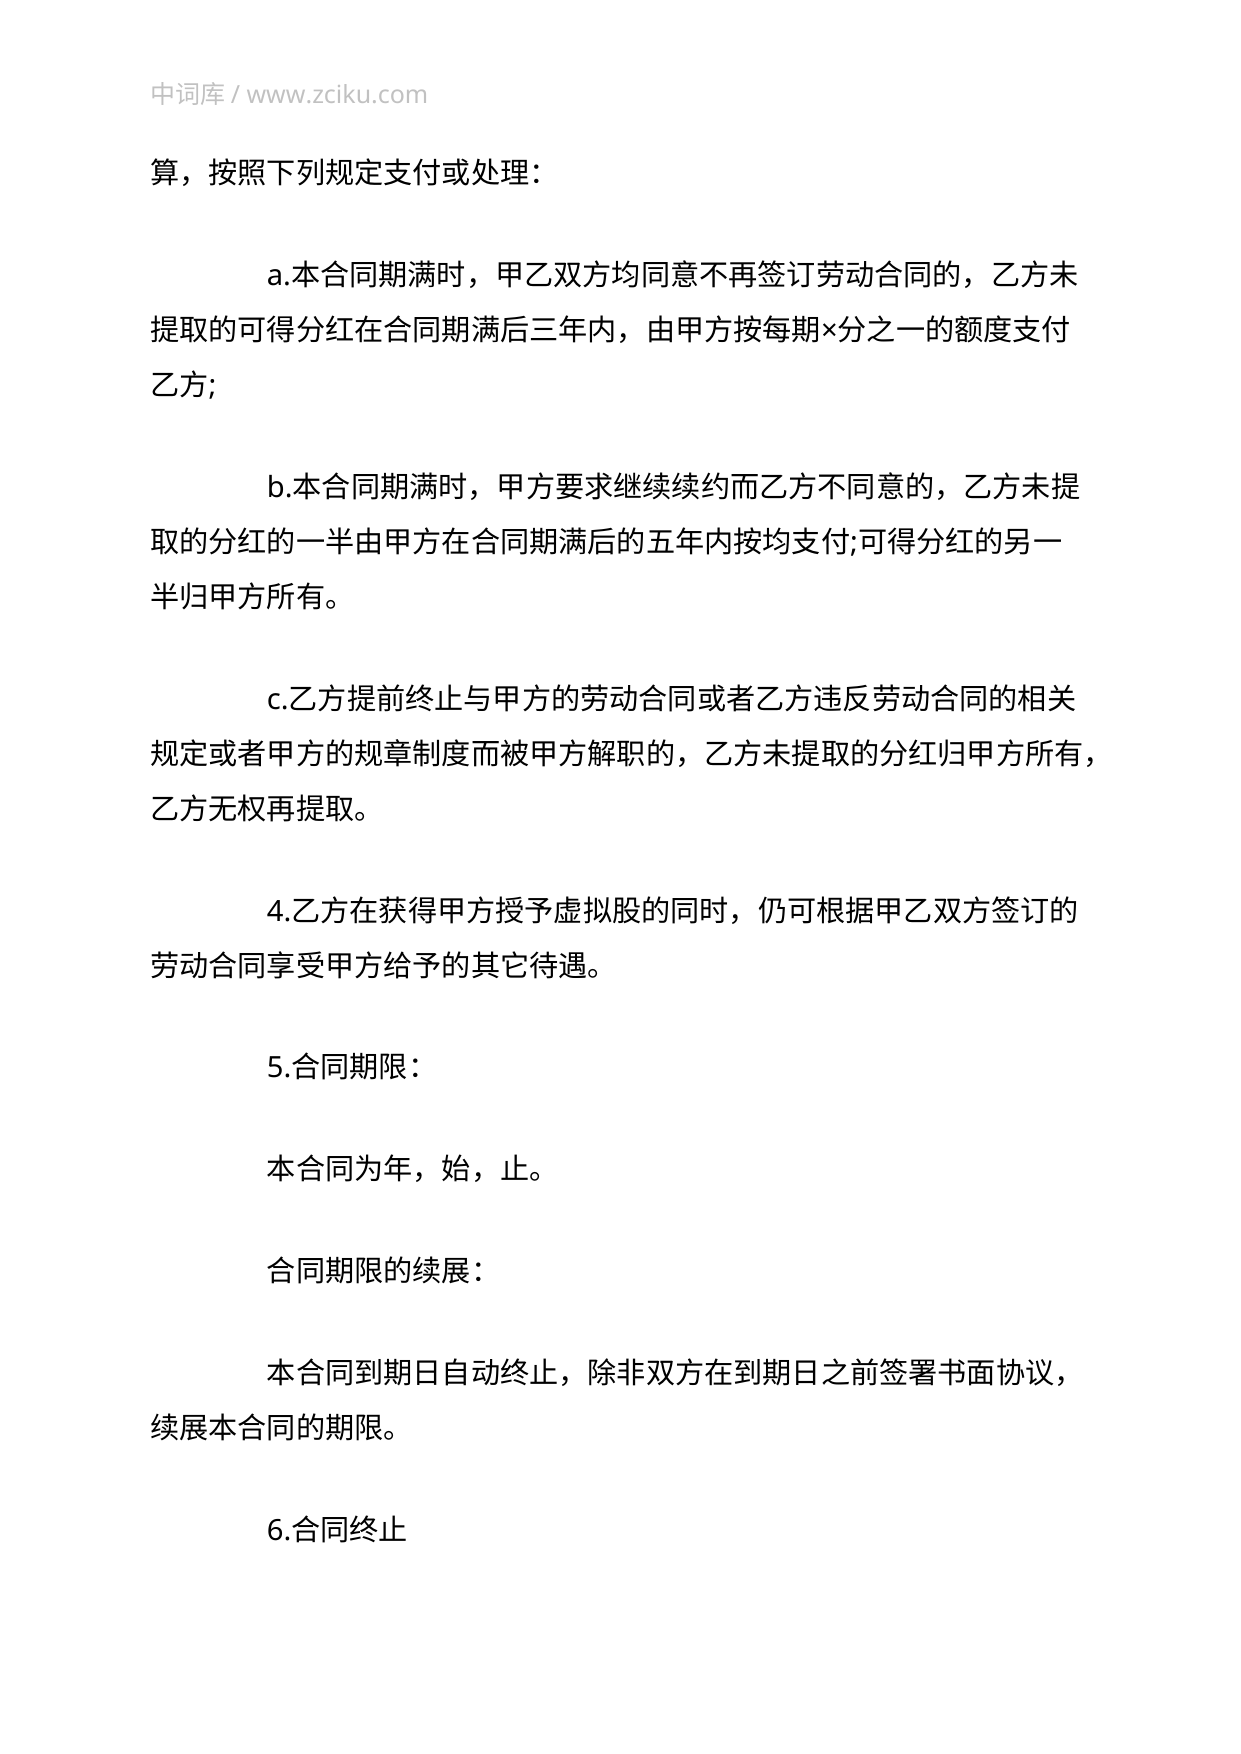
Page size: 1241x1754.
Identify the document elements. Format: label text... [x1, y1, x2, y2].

text 6.合同终止 [150, 1507, 1090, 1549]
text 本合同为年，始，止。 [150, 1146, 1090, 1188]
text a.本合同期满时，甲乙双方均同意不再签订劳动合同的，乙方未提取的可得分红在合同期满后三年内，由甲方按每期×分之一的额度支付乙方; [150, 252, 1090, 404]
text 本合同到期日自动终止，除非双方在到期日之前签署书面协议，续展本合同的期限。 [150, 1350, 1090, 1447]
text 合同期限的续展： [150, 1248, 1090, 1290]
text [150, 150, 1090, 192]
text c.乙方提前终止与甲方的劳动合同或者乙方违反劳动合同的相关规定或者甲方的规章制度而被甲方解职的，乙方未提取的分红归甲方所有，乙方无权再提取。 [150, 676, 1090, 828]
text b.本合同期满时，甲方要求继续续约而乙方不同意的，乙方未提取的分红的一半由甲方在合同期满后的五年内按均支付;可得分红的另一半归甲方所有。 [150, 464, 1090, 616]
text 5.合同期限： [150, 1044, 1090, 1086]
text 4.乙方在获得甲方授予虚拟股的同时，仍可根据甲乙双方签订的劳动合同享受甲方给予的其它待遇。 [150, 887, 1090, 984]
